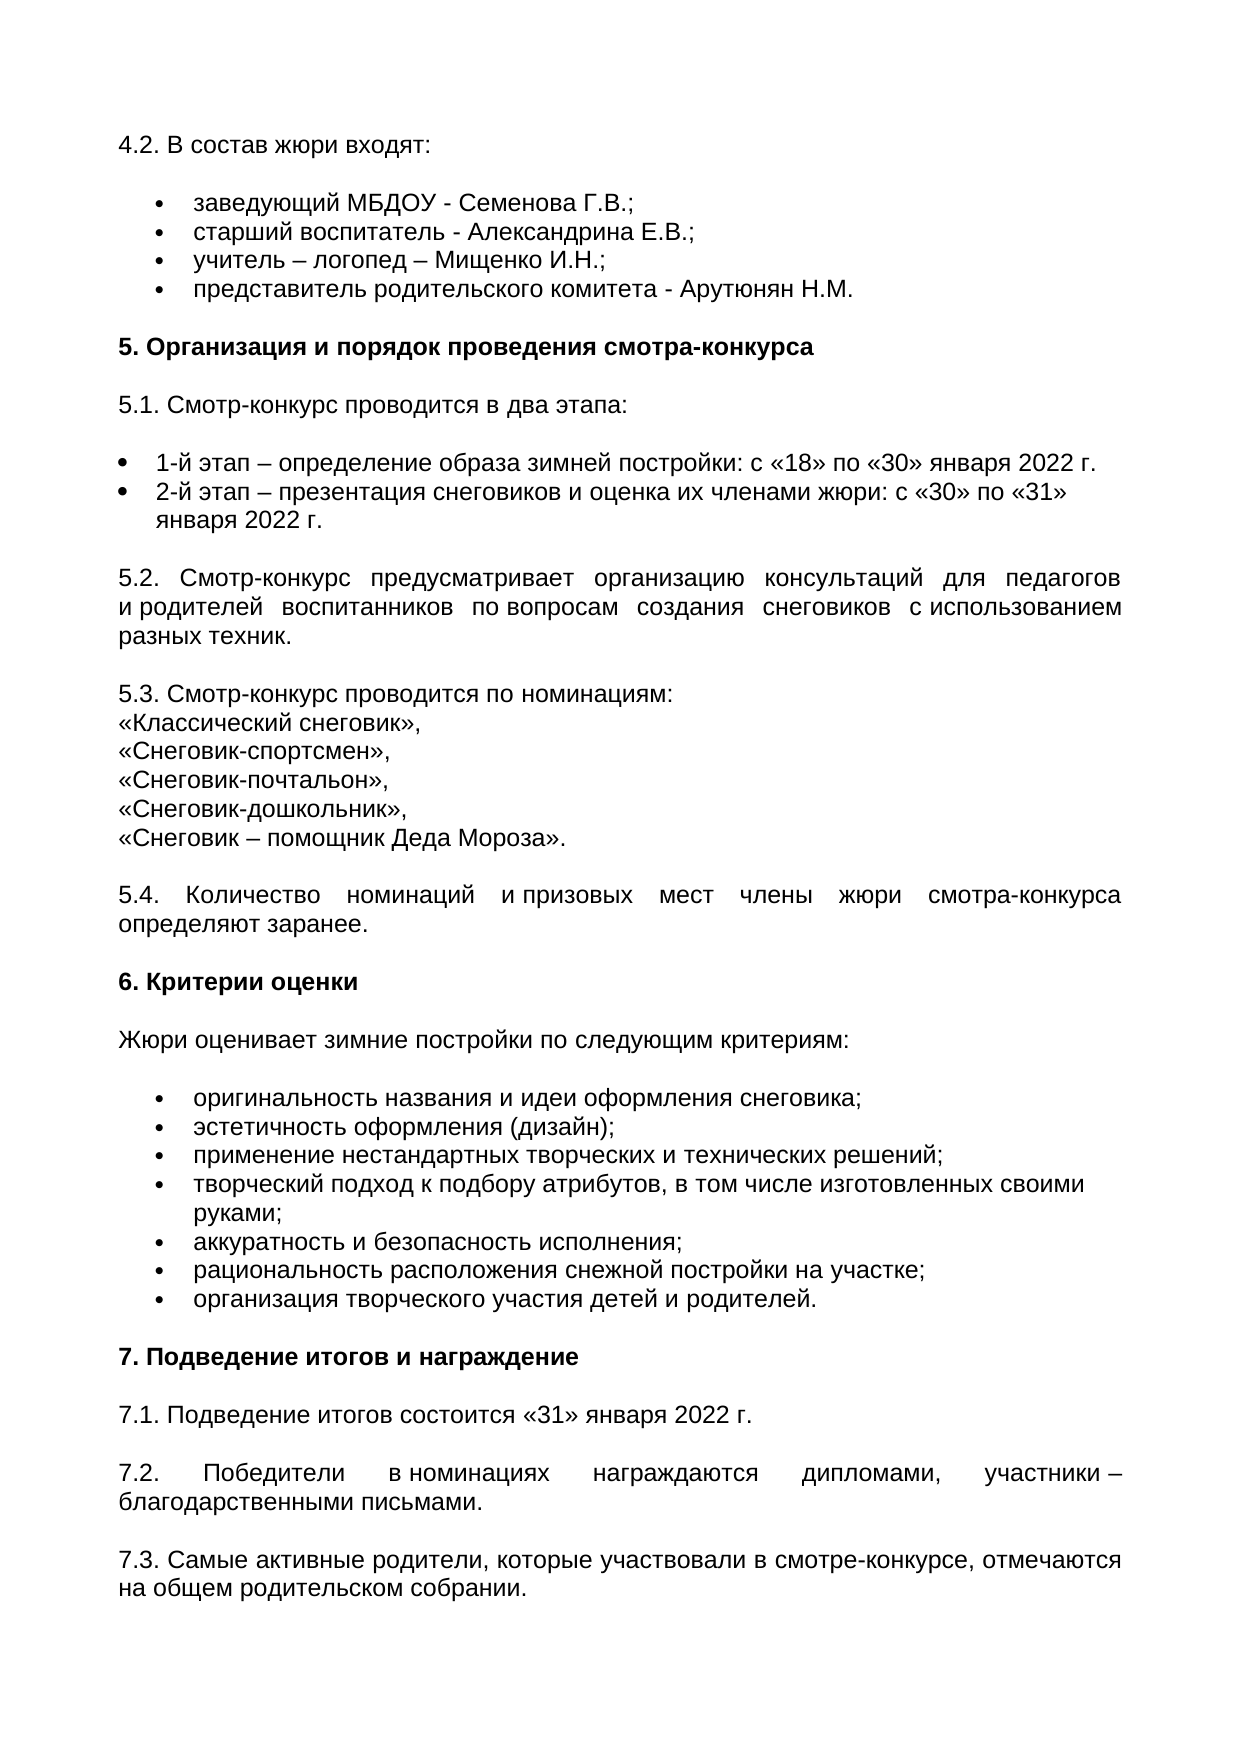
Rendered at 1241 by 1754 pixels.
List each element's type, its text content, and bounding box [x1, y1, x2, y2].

text Жюри оценивает зимние постройки по следующим критериям: [118, 1025, 1122, 1054]
list творческий подход к подбору атрибутов, в том числе изготовленных своими руками; [156, 1169, 1122, 1227]
text 4.2. В состав жюри входят: [118, 130, 1122, 158]
text 5.4. Количество номинаций и призовых мест члены жюри смотра-конкурса определяют заранее. [118, 880, 1122, 938]
list рациональность расположения снежной постройки на участке; [156, 1255, 1122, 1284]
list оригинальность названия и идеи оформления снеговика; [156, 1083, 1122, 1112]
text 5.1. Смотр-конкурс проводится в два этапа: [118, 390, 1122, 418]
text 7. Подведение итогов и награждение [118, 1342, 1122, 1371]
list заведующий МБДОУ - Семенова Г.В.; [156, 188, 1122, 216]
text 7.3. Самые активные родители, которые участвовали в смотре-конкурсе, отмечаются на общем родительском собрании. [118, 1544, 1122, 1602]
text «Классический снеговик», [118, 707, 1122, 736]
text «Снеговик-спортсмен», [118, 736, 1122, 765]
text 6. Критерии оценки [118, 967, 1122, 996]
text «Снеговик – помощник Деда Мороза». [118, 822, 1122, 851]
list организация творческого участия детей и родителей. [156, 1284, 1122, 1313]
text «Снеговик-дошкольник», [118, 794, 1122, 822]
list представитель родительского комитета - Арутюнян Н.М. [156, 274, 1122, 303]
text 7.1. Подведение итогов состоится «31» января 2022 г. [118, 1400, 1122, 1429]
text «Снеговик-почтальон», [118, 765, 1122, 794]
list аккуратность и безопасность исполнения; [156, 1227, 1122, 1255]
list 2-й этап – презентация снеговиков и оценка их членами жюри: с «30» по «31» января 2022 г. [118, 477, 1122, 534]
text 5.3. Смотр-конкурс проводится по номинациям: [118, 679, 1122, 707]
text 7.2. Победители в номинациях награждаются дипломами, участники – благодарственными письмами. [118, 1458, 1122, 1515]
text 5.2. Смотр-конкурс предусматривает организацию консультаций для педагогов и родителей воспитанников по вопросам создания снеговиков с использованием разных техник. [118, 563, 1122, 649]
list применение нестандартных творческих и технических решений; [156, 1140, 1122, 1169]
list эстетичность оформления (дизайн); [156, 1112, 1122, 1140]
list учитель – логопед – Мищенко И.Н.; [156, 245, 1122, 274]
list старший воспитатель - Александрина Е.В.; [156, 216, 1122, 245]
list 1-й этап – определение образа зимней постройки: с «18» по «30» января 2022 г. [118, 448, 1122, 477]
text 5. Организация и порядок проведения смотра-конкурса [118, 332, 1122, 361]
